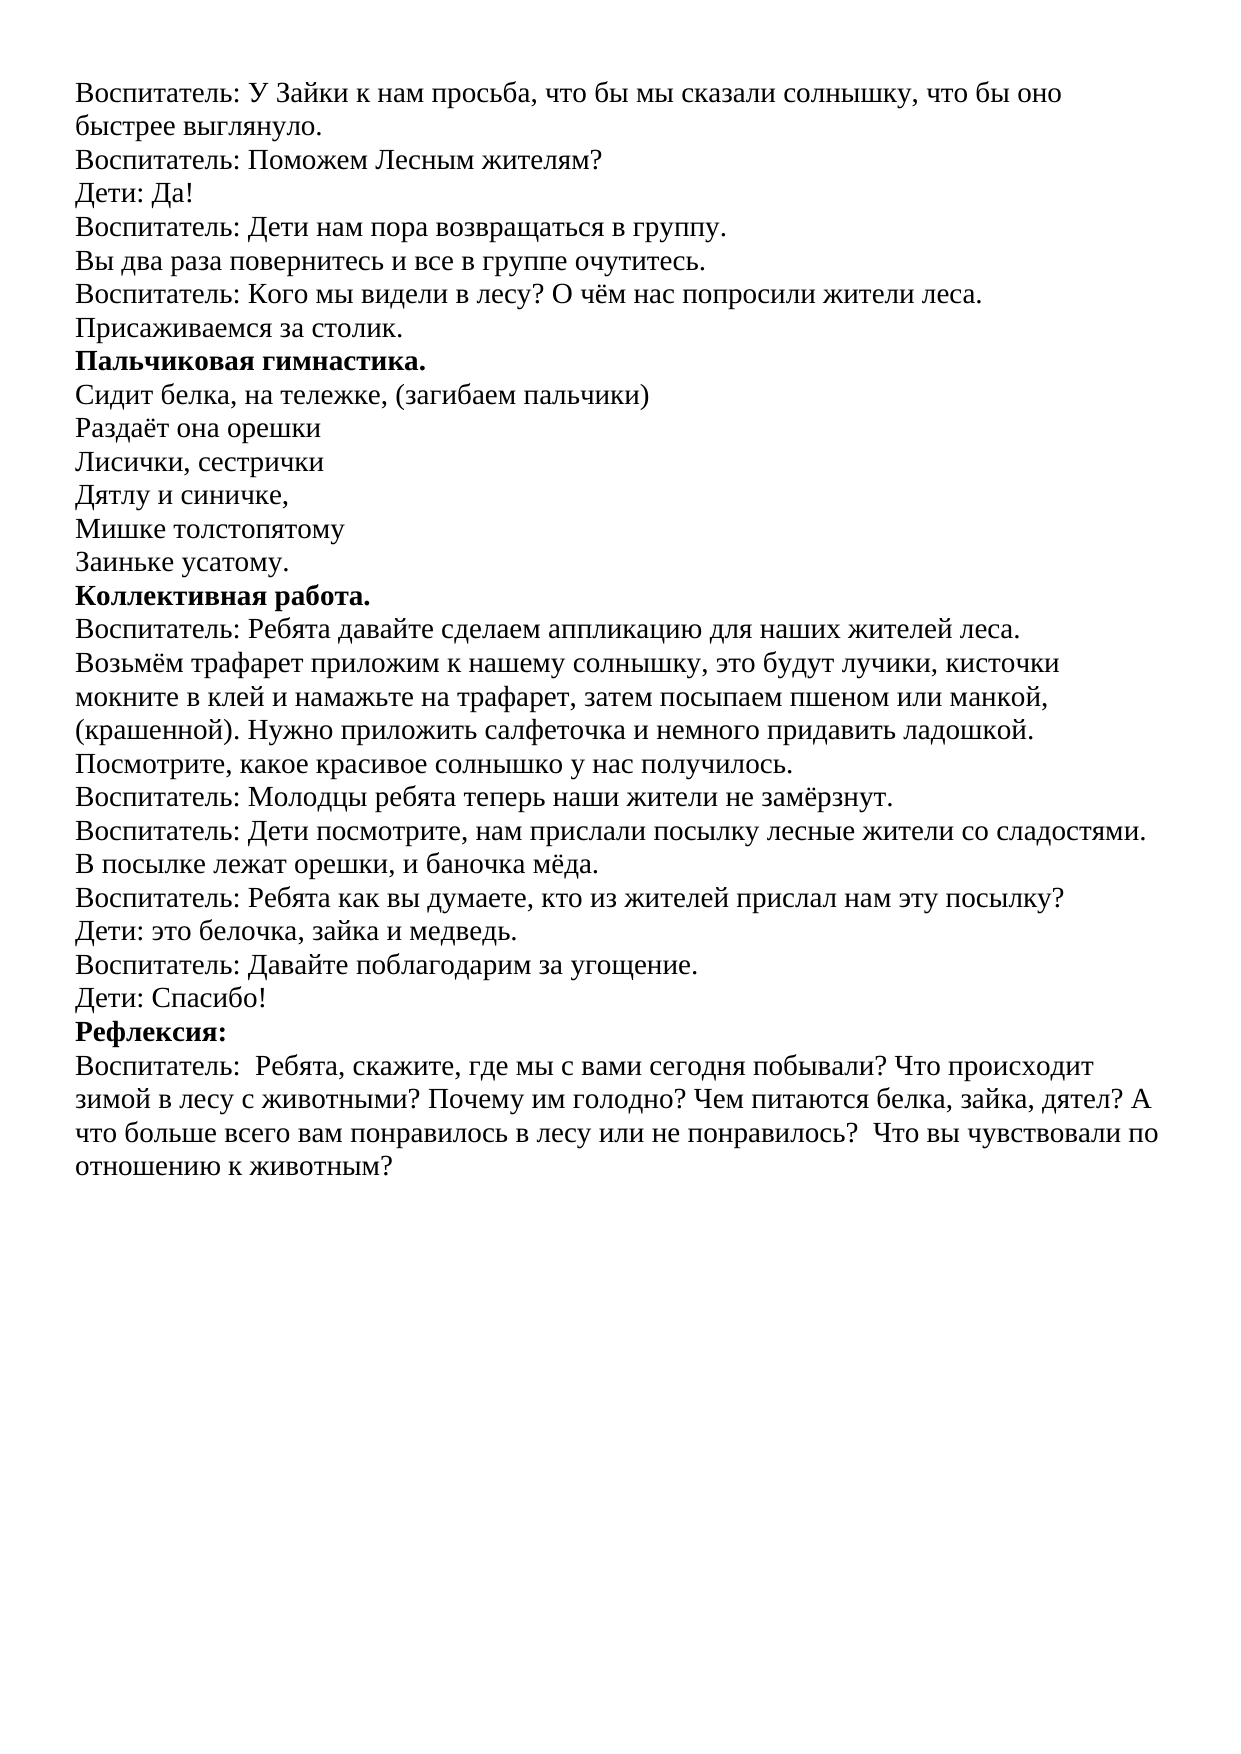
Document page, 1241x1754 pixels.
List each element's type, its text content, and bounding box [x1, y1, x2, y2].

text Воспитатель: Молодцы ребята теперь наши жители не замёрзнут. [75, 779, 1165, 813]
text Вы два раза повернитесь и все в группе очутитесь. [75, 243, 1165, 276]
text Сидит белка, на тележке, (загибаем пальчики) [75, 377, 1165, 410]
text Воспитатель: Дети нам пора возвращаться в группу. [75, 209, 1165, 243]
text Дети: Да! [75, 176, 1165, 209]
text Воспитатель: Поможем Лесным жителям? [75, 142, 1165, 176]
text Воспитатель: Дети посмотрите, нам прислали посылку лесные жители со сладостями. В посылке лежат орешки, и баночка мёда. [75, 813, 1165, 880]
text Раздаёт она орешки [75, 410, 1165, 444]
text Воспитатель: Ребята давайте сделаем аппликацию для наших жителей леса. [75, 612, 1165, 645]
text Рефлексия: [75, 1014, 1165, 1048]
text Воспитатель: Ребята, скажите, где мы с вами сегодня побывали? Что происходит зимой в лесу с животными? Почему им голодно? Чем питаются белка, зайка, дятел? А что больше всего вам понравилось в лесу или не понравилось? Что вы чувствовали по отношению к животным? [75, 1048, 1165, 1182]
text Дети: это белочка, зайка и медведь. [75, 913, 1165, 947]
text Присаживаемся за столик. [75, 310, 1165, 343]
text Воспитатель: У Зайки к нам просьба, что бы мы сказали солнышку, что бы оно быстрее выглянуло. [75, 75, 1165, 142]
text Дети: Спасибо! [75, 981, 1165, 1014]
text Лисички, сестрички [75, 444, 1165, 477]
text Пальчиковая гимнастика. [75, 343, 1165, 377]
text Коллективная работа. [75, 578, 1165, 612]
text Возьмём трафарет приложим к нашему солнышку, это будут лучики, кисточки мокните в клей и намажьте на трафарет, затем посыпаем пшеном или манкой, (крашенной). Нужно приложить салфеточка и немного придавить ладошкой. Посмотрите, какое красивое солнышко у нас получилось. [75, 645, 1165, 779]
text Дятлу и синичке, [75, 477, 1165, 511]
text Воспитатель: Давайте поблагодарим за угощение. [75, 947, 1165, 981]
text Воспитатель: Ребята как вы думаете, кто из жителей прислал нам эту посылку? [75, 880, 1165, 913]
text Мишке толстопятому [75, 511, 1165, 544]
text Воспитатель: Кого мы видели в лесу? О чём нас попросили жители леса. [75, 276, 1165, 310]
text Заиньке усатому. [75, 544, 1165, 578]
